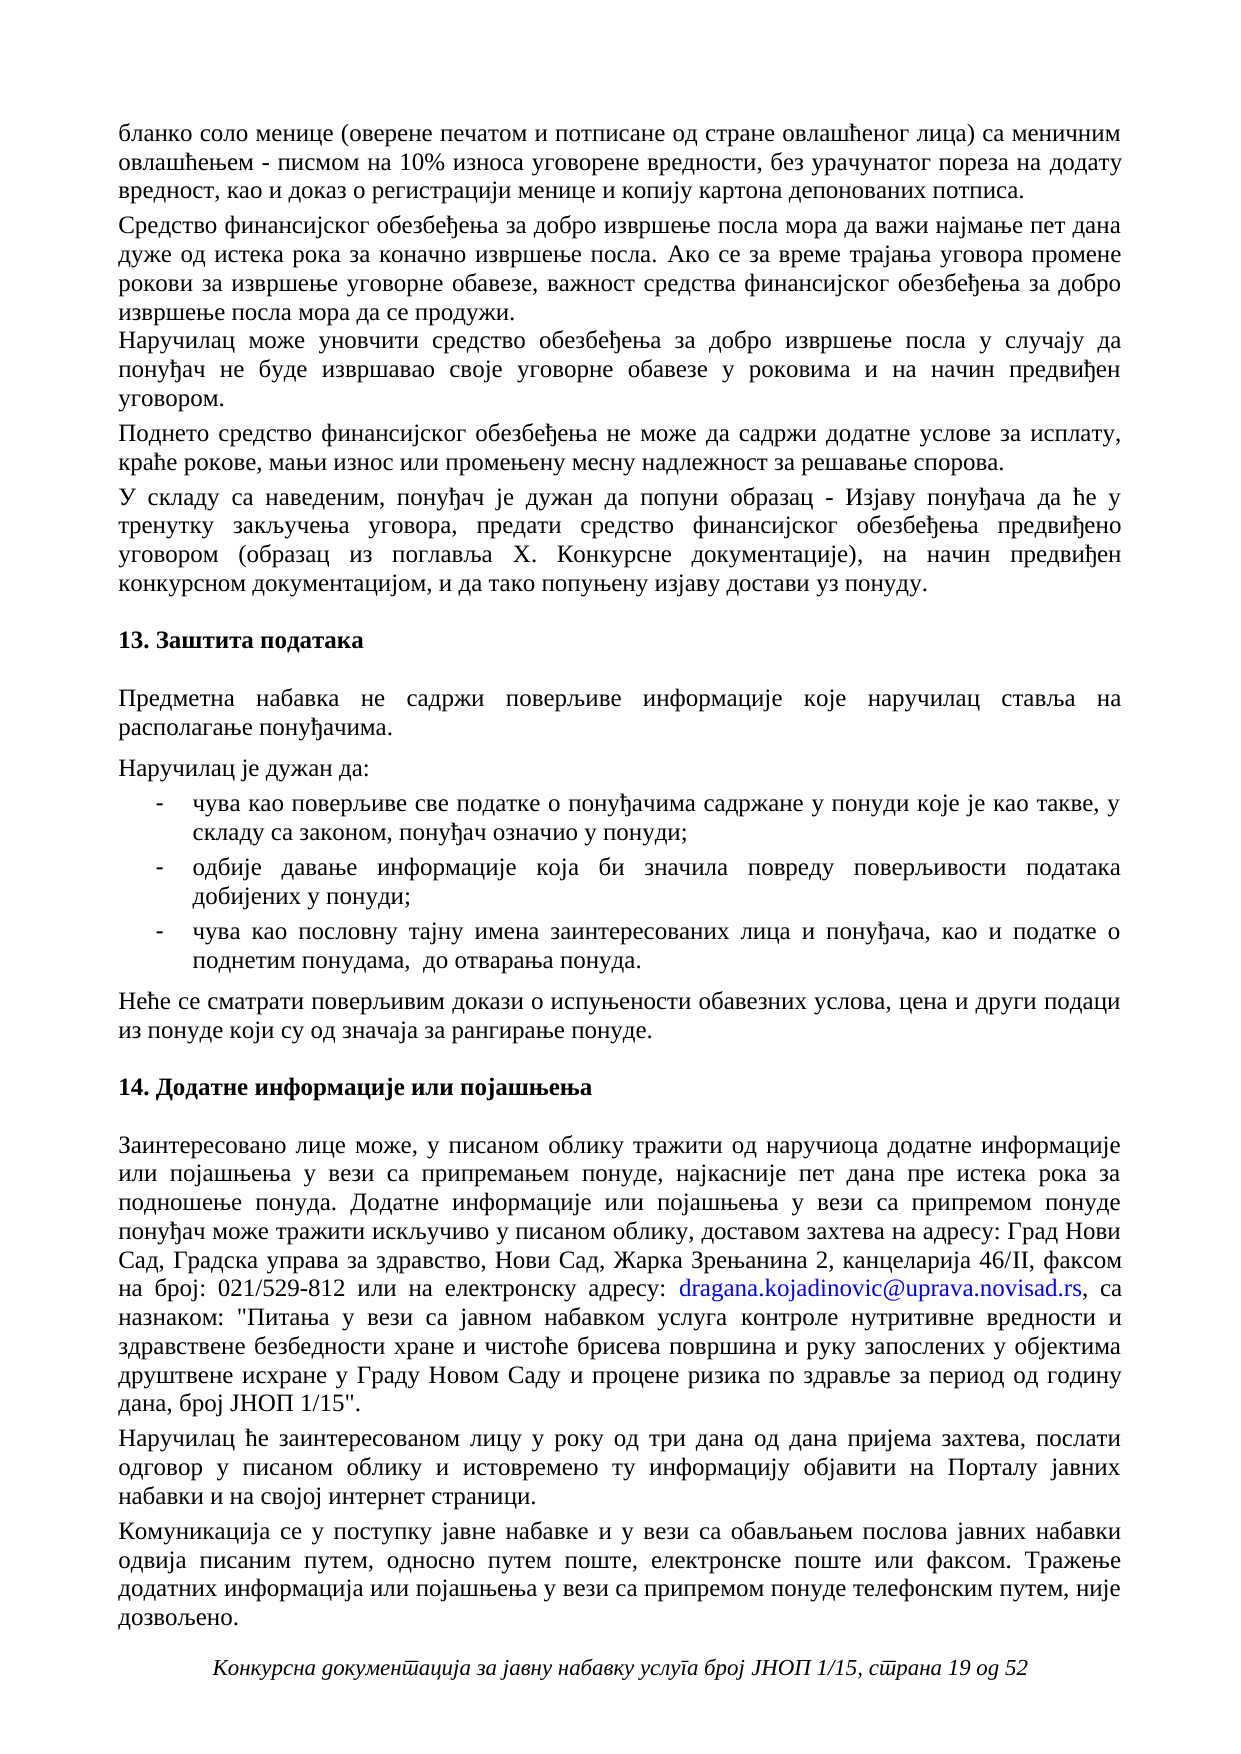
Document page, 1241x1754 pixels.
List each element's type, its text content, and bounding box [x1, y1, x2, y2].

text Средство финансијског обезбеђења за добро извршење посла мора да важи најмање пет дана дуже од истека рока за коначно извршење посла. Ако се за време трајања уговора промене рокови за извршење уговорне обавезе, важност средства финансијског обезбеђења за добро извршење посла мора да се продужи. [118, 211, 1122, 326]
text Наручилац ће заинтересованом лицу у року од три дана од дана пријема захтева, послати одговор у писаном облику и истовремено ту информацију објавити на Порталу јавних набавки и на својој интернет страници. [118, 1423, 1122, 1510]
text У складу са наведеним, понуђач је дужан да попуни образац - Изјаву понуђача да ће у тренутку закључења уговора, предати средство финансијског обезбеђења предвиђено уговором (образац из поглавља X. Конкурсне документације), на начин предвиђен конкурсном документацијом, и да тако попуњену изјаву достави уз понуду. [118, 482, 1122, 597]
list одбије давање информације која би значила повреду поверљивости података добијених у понуди; [155, 852, 1122, 909]
text Наручилац је дужан да: [118, 753, 1122, 782]
text Неће се сматрати поверљивим докази о испуњености обавезних услова, цена и други подаци из понуде који су од значаја за рангирање понуде. [118, 986, 1122, 1043]
text 13. Заштита података [118, 626, 1122, 654]
text Предметна набавка не садржи поверљиве информације које наручилац ставља на располагање понуђачима. [118, 683, 1122, 741]
text 14. Додатне информације или појашњења [118, 1072, 1122, 1101]
text Наручилац може уновчити средство обезбеђења за добро извршење посла у случају да понуђач не буде извршавао своје уговорне обавезе у роковима и на начин предвиђен уговором. [118, 326, 1122, 412]
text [118, 118, 1122, 204]
list чува као пословну тајну имена заинтересованих лица и понуђача, као и податке о поднетим понудама, до отварања понуда. [155, 916, 1122, 973]
text Комуникација се у поступку јавне набавке и у вези са обављањем послова јавних набавки одвија писаним путем, односно путем поште, електронске поште или факсом. Тражење додатних информација или појашњења у вези са припремом понуде телефонским путем, није дозвољено. [118, 1516, 1122, 1631]
text Заинтересовано лице може, у писаном облику тражити од наручиоца додатне информације или појашњења у вези са припремањем понуде, најкасније пет дана пре истека рока за подношење понуда. Додатне информације или појашњења у вези са припремом понуде понуђач може тражити искључиво у писаном облику, доставом захтева на адресу: Град Нови Сад, Градска управа за здравство, Нови Сад, Жарка Зрењанина 2, канцеларија 46/II, факсом на број: 021/529-812 или на електронску адресу: dragana.kojadinovic@uprava.novisad.rs, са назнаком: "Питања у вези са јавном набавком услуга контроле нутритивне вредности и здравствене безбедности хране и чистоће брисева површина и руку запослених у објектима друштвене исхране у Граду Новом Саду и процене ризика по здравље за период од годину дана, број ЈНОП 1/15". [118, 1130, 1122, 1417]
text Поднето средство финансијског обезбеђења не може да садржи додатне услове за исплату, краће рокове, мањи износ или промењену месну надлежност за решавање спорова. [118, 418, 1122, 476]
list чува као поверљиве све податке о понуђачима садржане у понуди које је као такве, у складу са законом, понуђач означио у понуди; [155, 788, 1122, 846]
